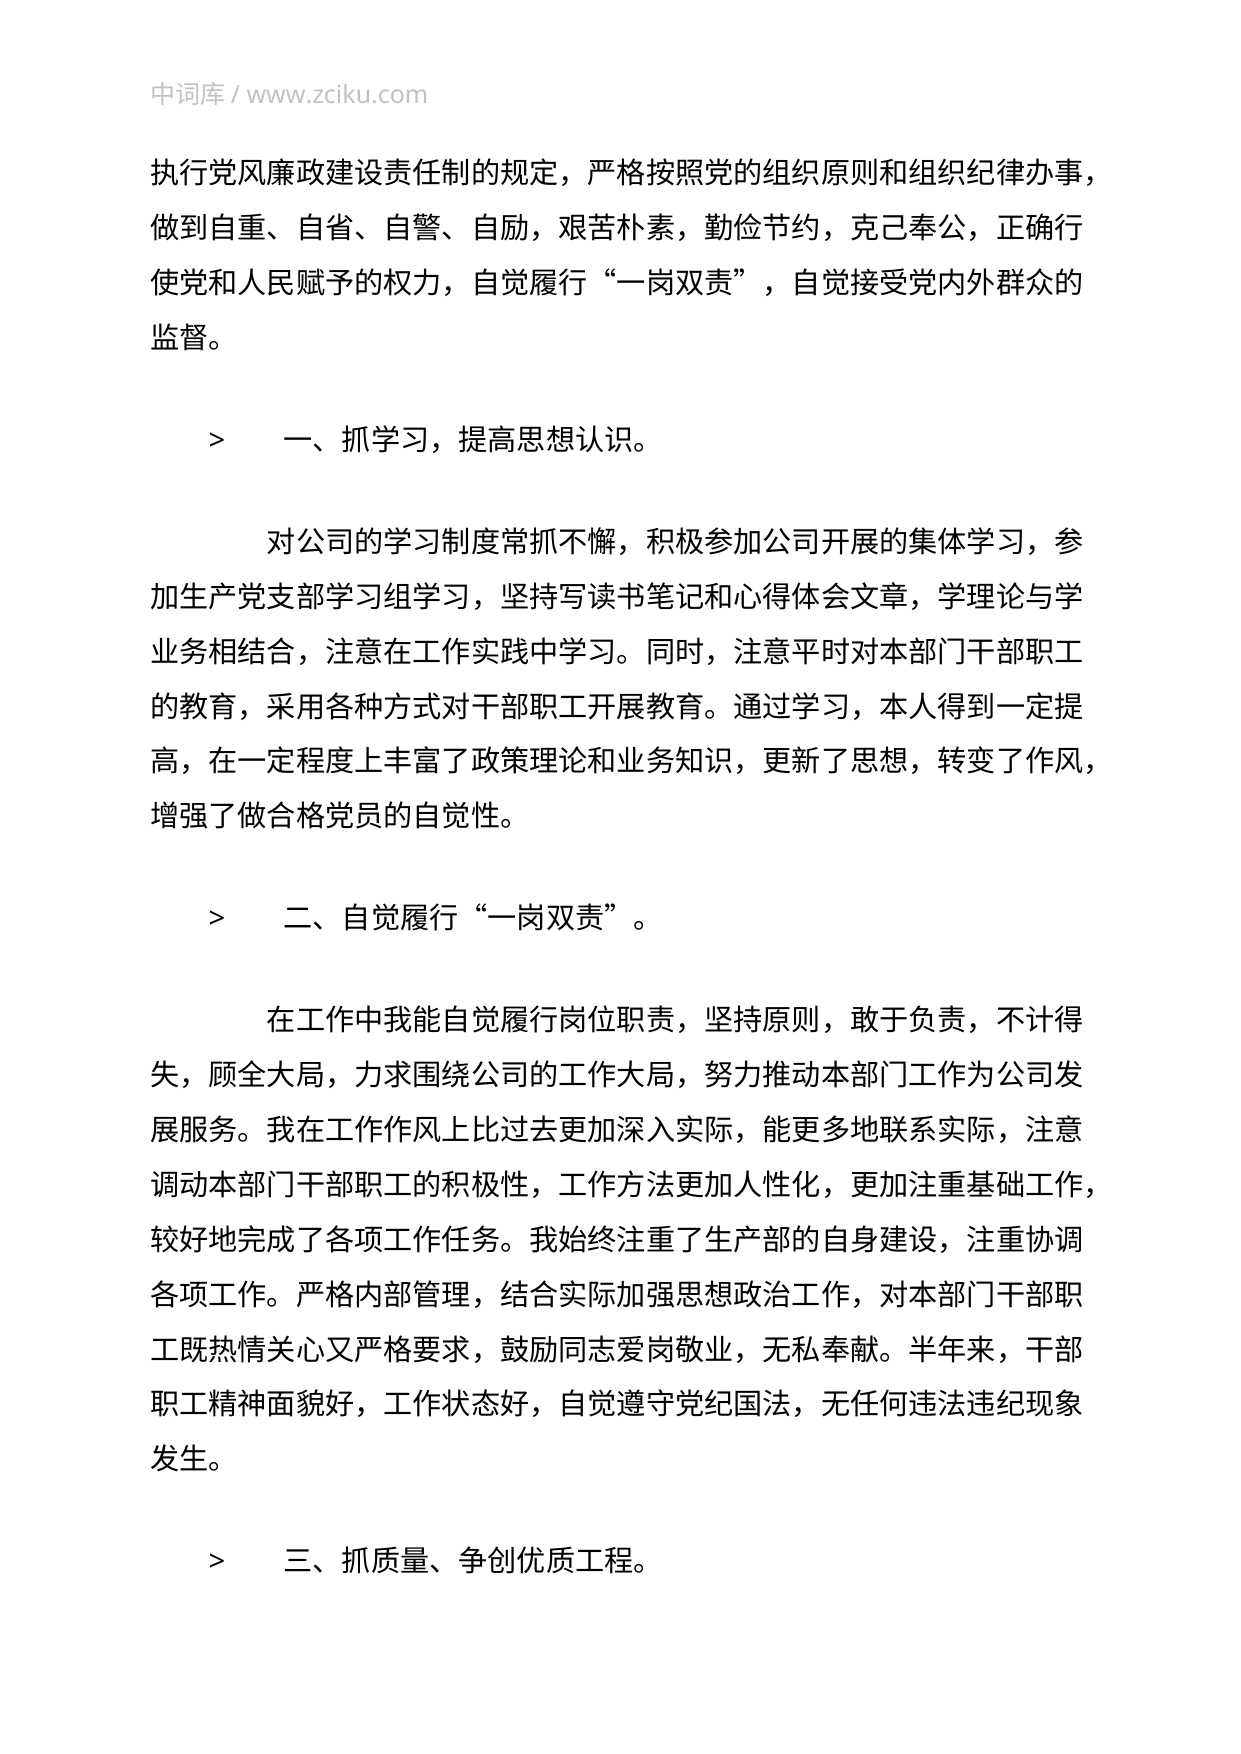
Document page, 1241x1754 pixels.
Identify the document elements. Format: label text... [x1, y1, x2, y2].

text 对公司的学习制度常抓不懈，积极参加公司开展的集体学习，参加生产党支部学习组学习，坚持写读书笔记和心得体会文章，学理论与学业务相结合，注意在工作实践中学习。同时，注意平时对本部门干部职工的教育，采用各种方式对干部职工开展教育。通过学习，本人得到一定提高，在一定程度上丰富了政策理论和业务知识，更新了思想，转变了作风，增强了做合格党员的自觉性。 [150, 518, 1090, 835]
text > 一、抓学习，提高思想认识。 [150, 416, 1090, 459]
text > 二、自觉履行“一岗双责”。 [150, 895, 1090, 937]
text > 三、抓质量、争创优质工程。 [150, 1538, 1090, 1580]
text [150, 150, 1090, 357]
text 在工作中我能自觉履行岗位职责，坚持原则，敢于负责，不计得失，顾全大局，力求围绕公司的工作大局，努力推动本部门工作为公司发展服务。我在工作作风上比过去更加深入实际，能更多地联系实际，注意调动本部门干部职工的积极性，工作方法更加人性化，更加注重基础工作，较好地完成了各项工作任务。我始终注重了生产部的自身建设，注重协调各项工作。严格内部管理，结合实际加强思想政治工作，对本部门干部职工既热情关心又严格要求，鼓励同志爱岗敬业，无私奉献。半年来，干部职工精神面貌好，工作状态好，自觉遵守党纪国法，无任何违法违纪现象发生。 [150, 997, 1090, 1478]
